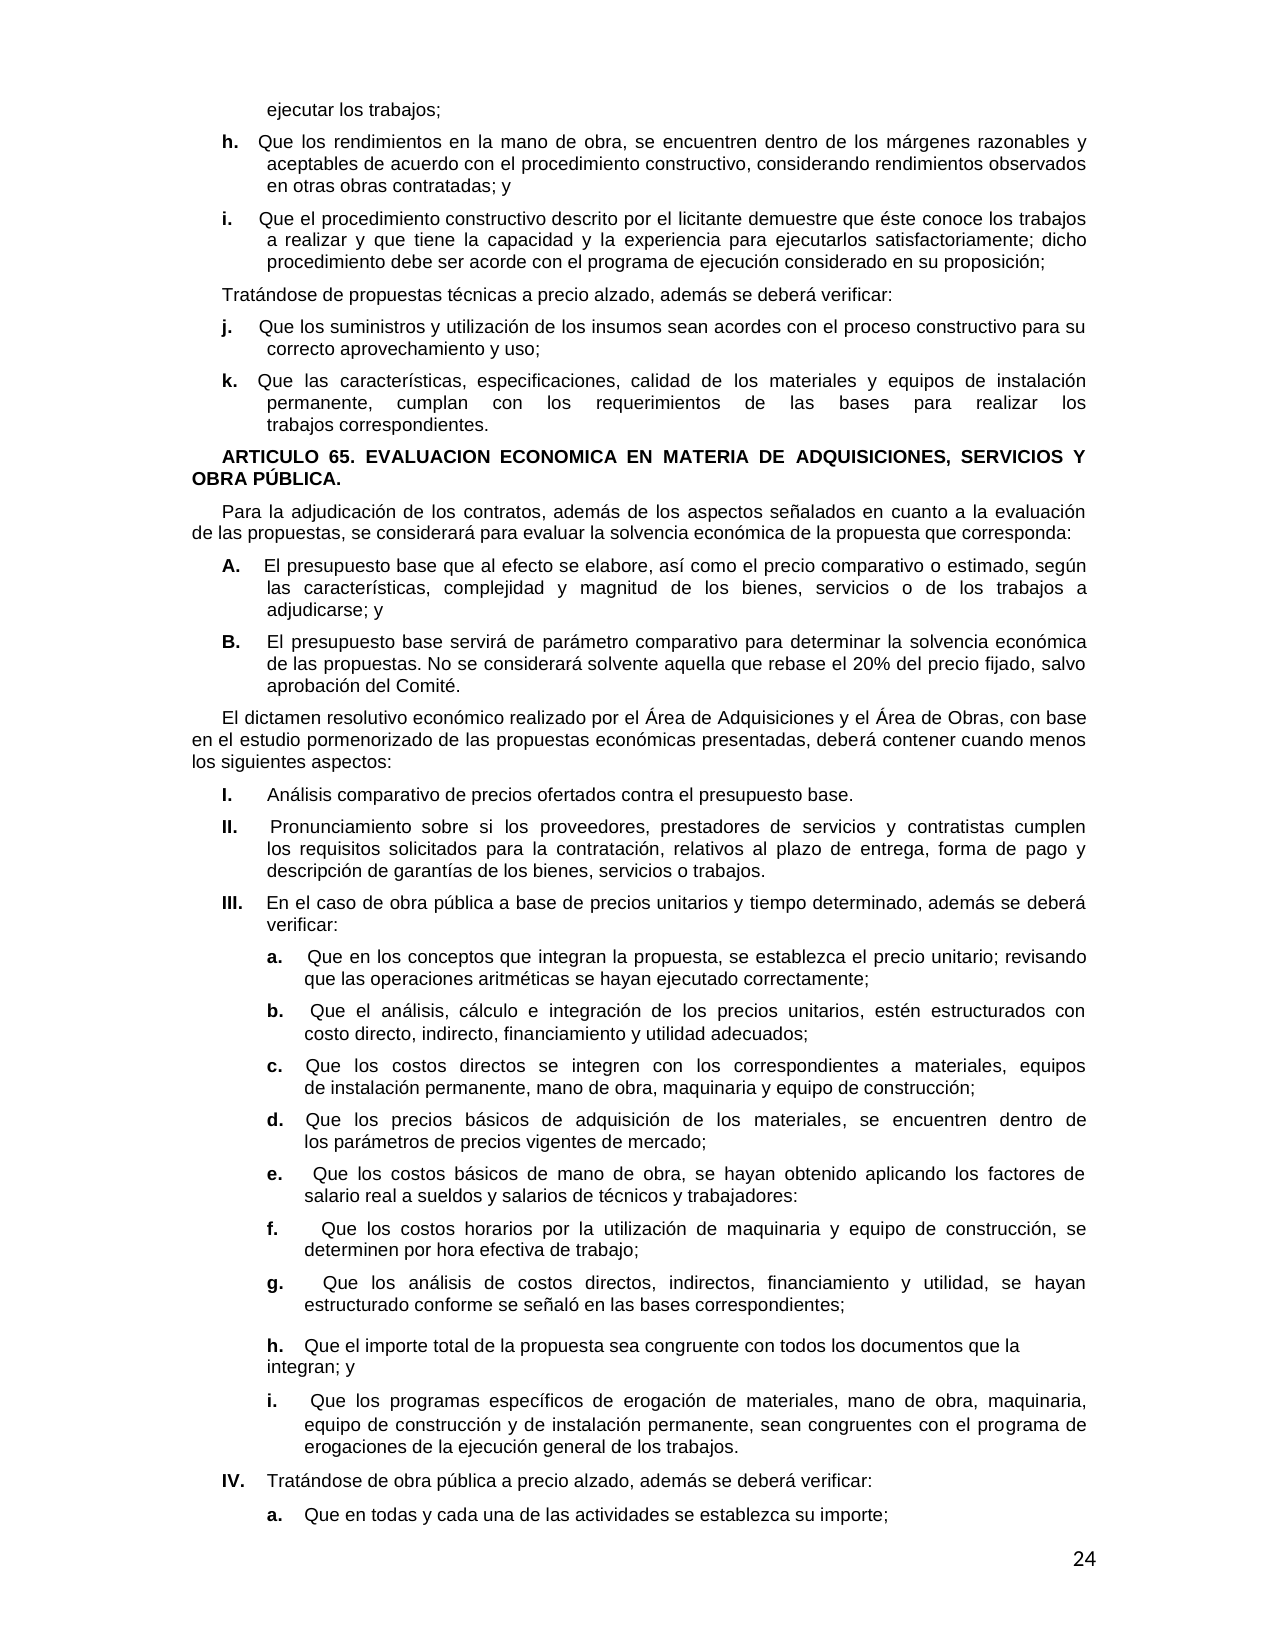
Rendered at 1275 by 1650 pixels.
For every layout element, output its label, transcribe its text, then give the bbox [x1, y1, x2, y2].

text III. En el caso de obra pública a base de precios unitarios y tiempo determinado, además se deberá verificar: [222, 892, 1086, 935]
text h. Que los rendimientos en la mano de obra, se encuentren dentro de los márgenes razonables y aceptables de acuerdo con el procedimiento constructivo, considerando rendimientos observados en otras obras contratadas; y [222, 131, 1086, 197]
text g. Que los análisis de costos directos, indirectos, financiamiento y utilidad, se hayan estructurado conforme se señaló en las bases correspondientes; [267, 1272, 1086, 1315]
text B. El presupuesto base servirá de parámetro comparativo para determinar la solvencia económica de las propuestas. No se considerará solvente aquella que rebase el 20% del precio fijado, salvo aprobación del Comité. [222, 631, 1086, 696]
text ARTICULO 65. EVALUACION ECONOMICA EN MATERIA DE ADQUISICIONES, SERVICIOS Y OBRA PÚBLICA. [192, 446, 1086, 490]
text c. Que los costos directos se integren con los correspondientes a materiales, equipos de instalación permanente, mano de obra, maquinaria y equipo de construcción; [267, 1055, 1086, 1098]
text II. Pronunciamiento sobre si los proveedores, prestadores de servicios y contratistas cumplen los requisitos solicitados para la contratación, relativos al plazo de entrega, forma de pago y descripción de garantías de los bienes, servicios o trabajos. [222, 816, 1086, 881]
text Para la adjudicación de los contratos, además de los aspectos señalados en cuanto a la evaluación de las propuestas, se considerará para evaluar la solvencia económica de la propuesta que corresponda: [192, 500, 1086, 544]
text f. Que los costos horarios por la utilización de maquinaria y equipo de construcción, se determinen por hora efectiva de trabajo; [267, 1217, 1087, 1261]
text b. Que el análisis, cálculo e integración de los precios unitarios, estén estructurados con costo directo, indirecto, financiamiento y utilidad adecuados; [267, 1000, 1086, 1044]
text El dictamen resolutivo económico realizado por el Área de Adquisiciones y el Área de Obras, con base en el estudio pormenorizado de las propuestas económicas presentadas, deberá contener cuando menos los siguientes aspectos: [192, 707, 1087, 773]
text a. Que en los conceptos que integran la propuesta, se establezca el precio unitario; revisando que las operaciones aritméticas se hayan ejecutado correctamente; [267, 946, 1086, 989]
text Tratándose de propuestas técnicas a precio alzado, además se deberá verificar: [222, 283, 1096, 305]
text A. El presupuesto base que al efecto se elabore, así como el precio comparativo o estimado, según las características, complejidad y magnitud de los bienes, servicios o de los trabajos a adjudicarse; y [222, 554, 1087, 620]
text j. Que los suministros y utilización de los insumos sean acordes con el proceso constructivo para su correcto aprovechamiento y uso; [222, 316, 1086, 359]
text a. Que en todas y cada una de las actividades se establezca su importe; [267, 1504, 1096, 1525]
text h. Que el importe total de la propuesta sea congruente con todos los documentos que la integran; y [267, 1335, 1096, 1378]
text I. Análisis comparativo de precios ofertados contra el presupuesto base. [222, 783, 1096, 805]
text IV. Tratándose de obra pública a precio alzado, además se deberá verificar: [222, 1470, 1096, 1491]
text i. Que el procedimiento constructivo descrito por el licitante demuestre que éste conoce los trabajos a realizar y que tiene la capacidad y la experiencia para ejecutarlos satisfactoriamente; dicho procedimiento debe ser acorde con el programa de ejecución considerado en su proposición; [222, 207, 1087, 273]
text k. Que las características, especificaciones, calidad de los materiales y equipos de instalación permanente, cumplan con los requerimientos de las bases para realizar los trabajos correspondientes. [222, 370, 1087, 436]
text d. Que los precios básicos de adquisición de los materiales, se encuentren dentro de los parámetros de precios vigentes de mercado; [267, 1109, 1087, 1152]
text e. Que los costos básicos de mano de obra, se hayan obtenido aplicando los factores de salario real a sueldos y salarios de técnicos y trabajadores: [267, 1163, 1086, 1207]
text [222, 99, 1086, 120]
text i. Que los programas específicos de erogación de materiales, mano de obra, maquinaria, equipo de construcción y de instalación permanente, sean congruentes con el programa de erogaciones de la ejecución general de los trabajos. [267, 1390, 1087, 1458]
